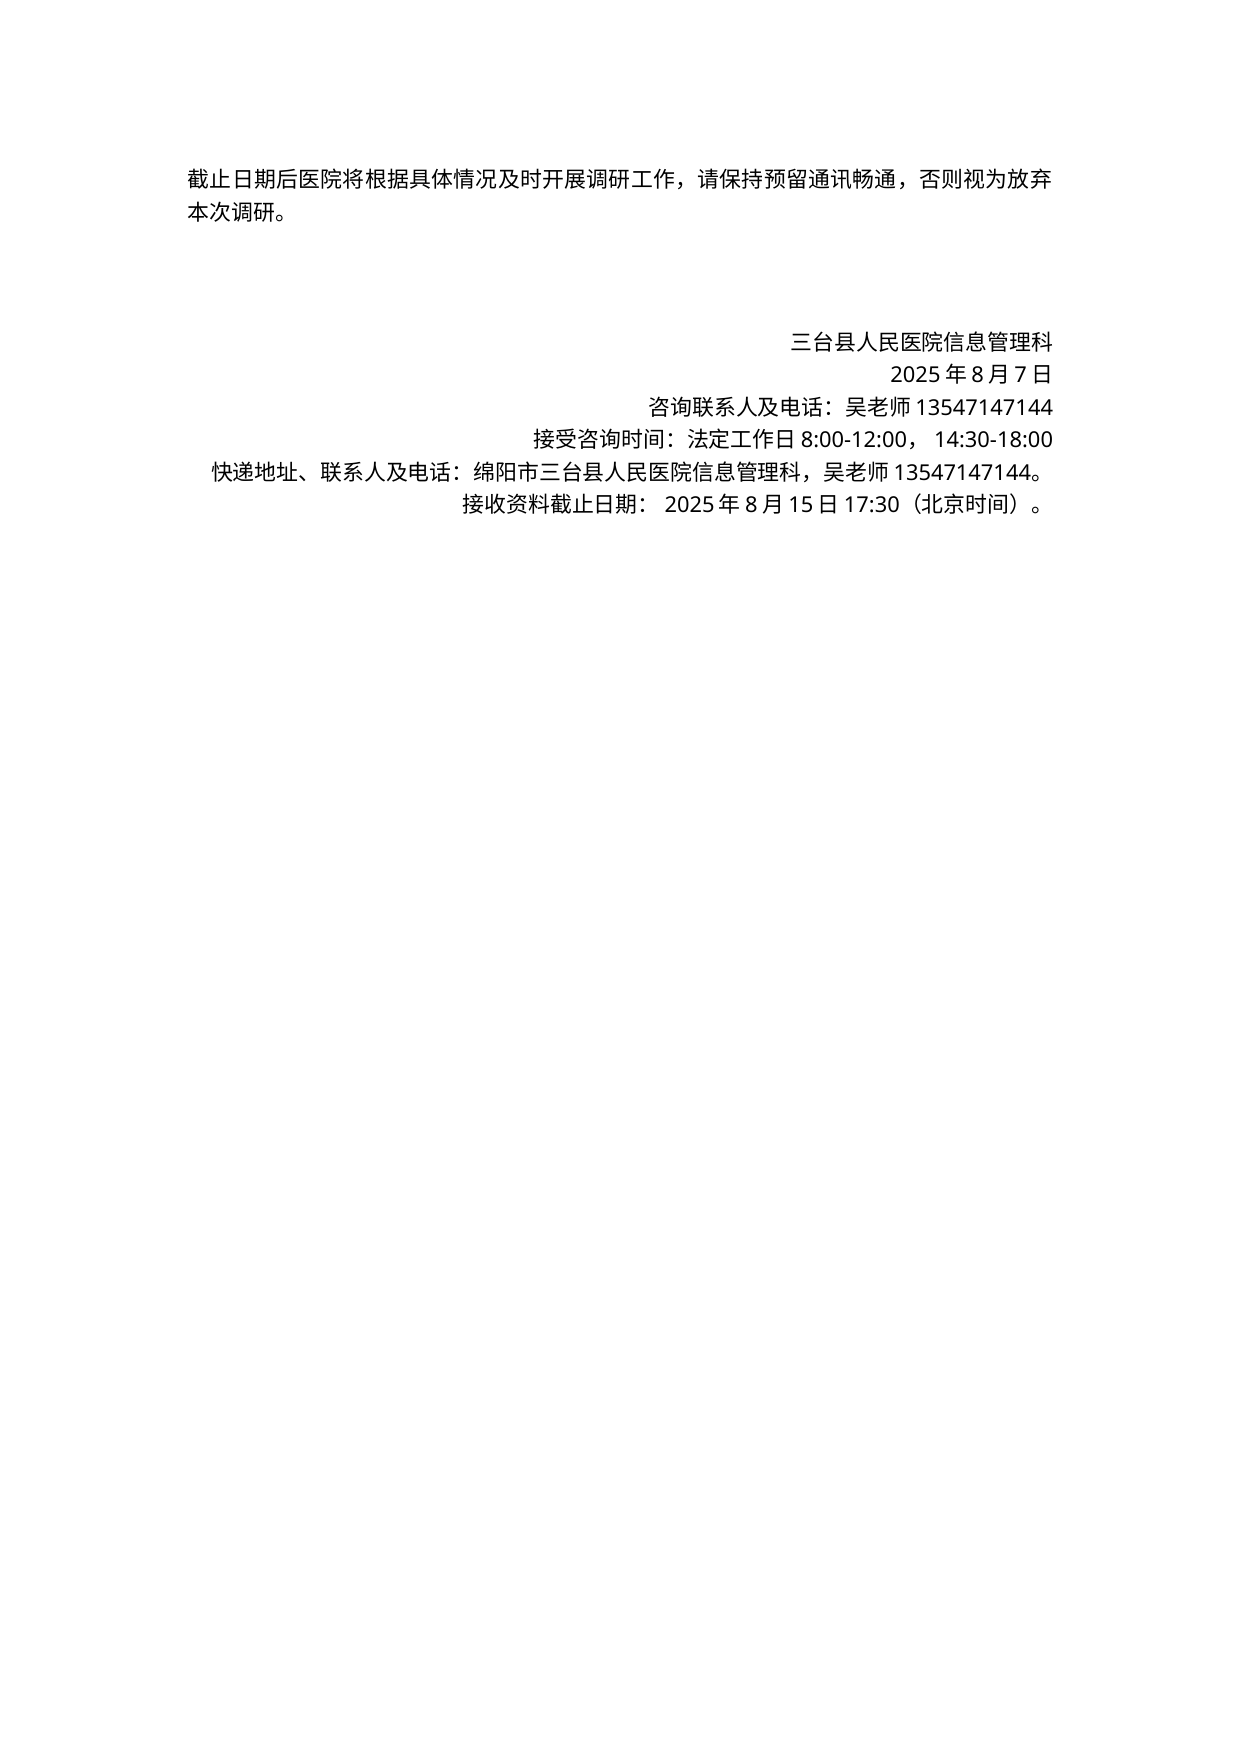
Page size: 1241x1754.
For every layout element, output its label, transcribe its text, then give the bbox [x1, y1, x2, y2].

text 接受咨询时间：法定工作日8:00-12:00， 14:30-18:00 [187, 422, 1053, 454]
text 接收资料截止日期： 2025年8月15日17:30（北京时间）。 [187, 487, 1053, 519]
text 截止日期后医院将根据具体情况及时开展调研工作，请保持预留通讯畅通，否则视为放弃本次调研。 [187, 162, 1053, 227]
text 快递地址、联系人及电话：绵阳市三台县人民医院信息管理科，吴老师13547147144。 [187, 454, 1053, 487]
text 咨询联系人及电话：吴老师13547147144 [187, 389, 1053, 422]
text 三台县人民医院信息管理科 [187, 324, 1053, 357]
text 2025年8月7日 [187, 357, 1053, 389]
